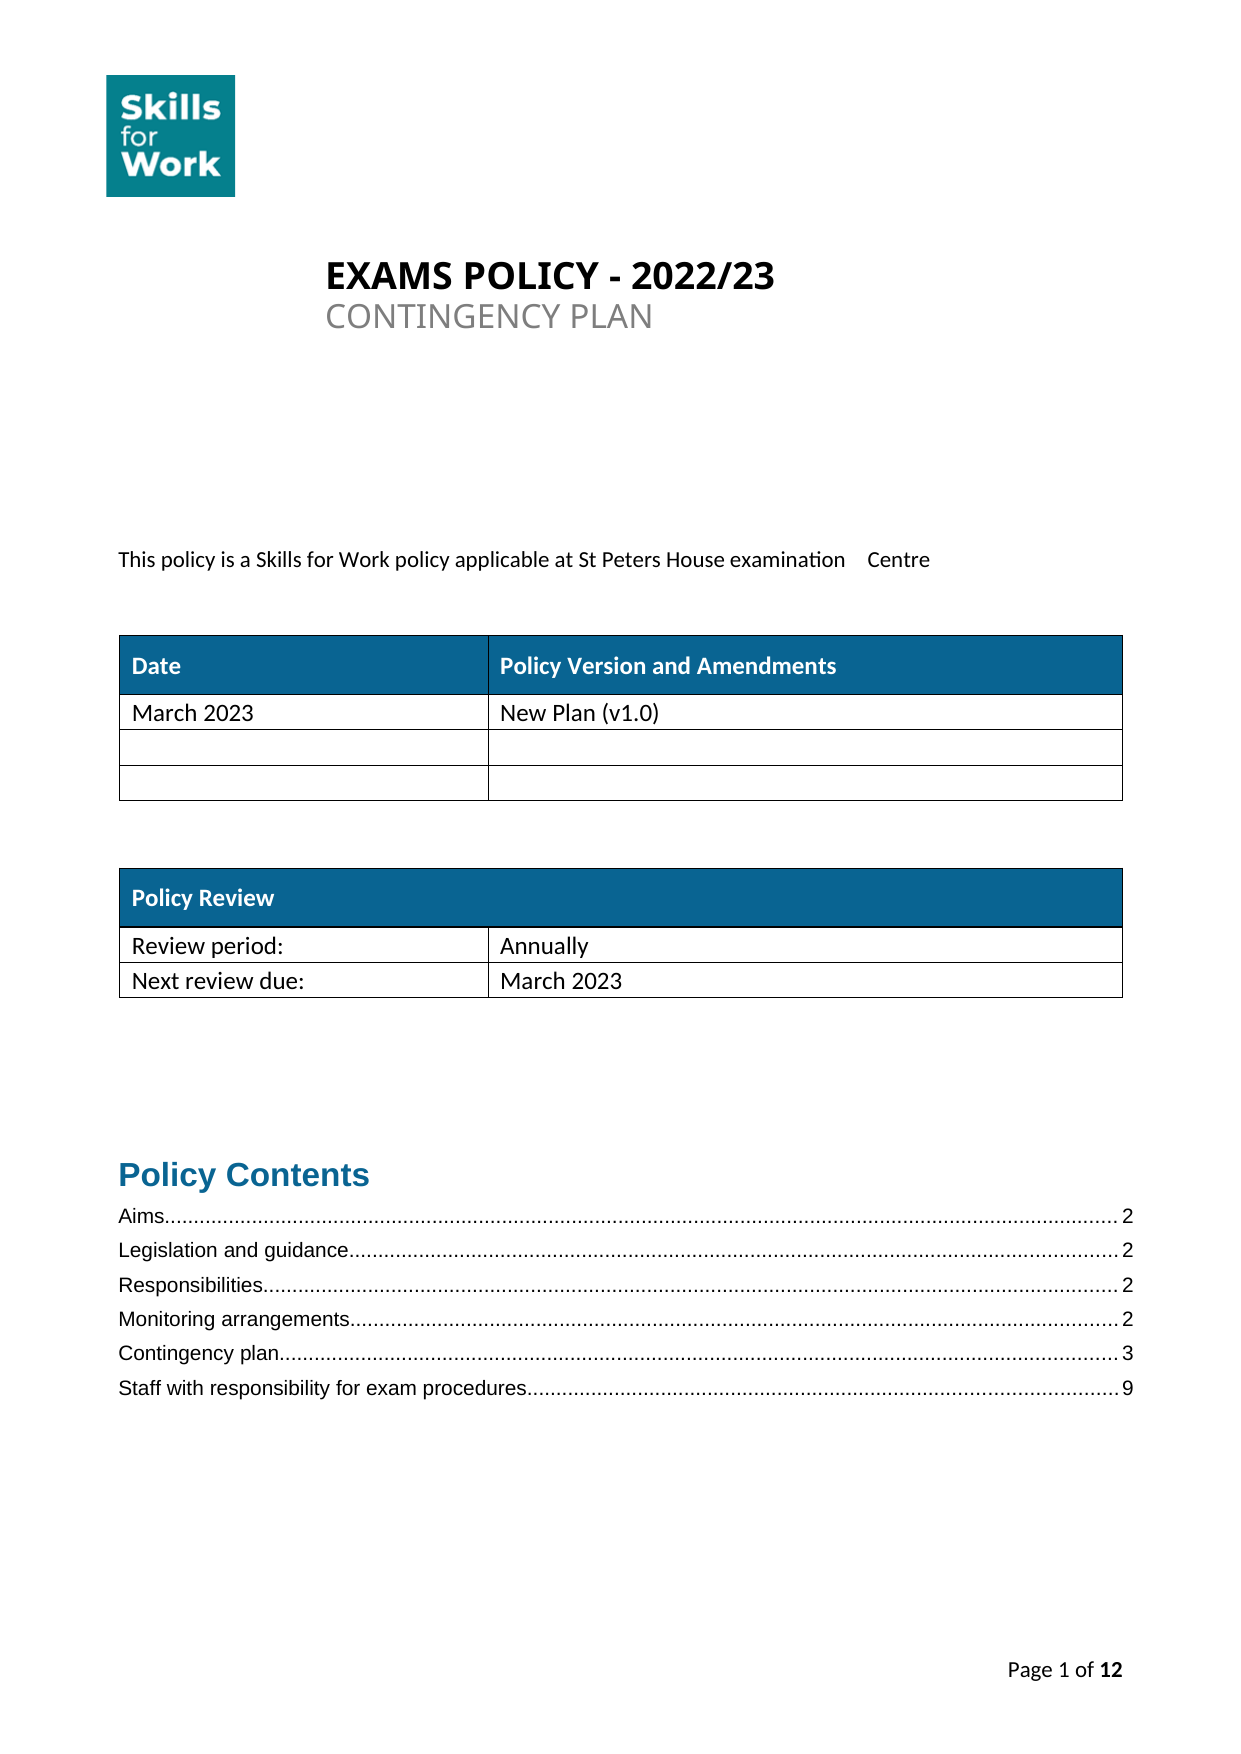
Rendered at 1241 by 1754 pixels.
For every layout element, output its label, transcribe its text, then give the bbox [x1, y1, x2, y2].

table_cell Next review due: [120, 963, 488, 997]
text Policy Contents [118, 1155, 1134, 1194]
table_cell [120, 766, 488, 800]
table_cell Review period: [120, 928, 488, 962]
table_header Policy Review [120, 869, 1122, 926]
table_cell March 2023 [120, 695, 488, 729]
table_cell [120, 730, 488, 765]
subtitle This policy is a Skills for Work policy applicable at St Peters House examination Centre [118, 546, 1117, 573]
table_cell [489, 730, 1122, 765]
table_cell New Plan (v1.0) [489, 695, 1122, 729]
picture [106, 75, 236, 197]
table_cell March 2023 [489, 963, 1122, 997]
table_cell [489, 766, 1122, 800]
table_header Policy Version and Amendments [489, 636, 1122, 694]
text CONTINGENCY PLAN [325, 298, 1134, 337]
table_cell Annually [489, 928, 1122, 962]
table_header Date [120, 636, 488, 694]
title EXAMS POLICY - 2022/23 [325, 255, 1134, 298]
